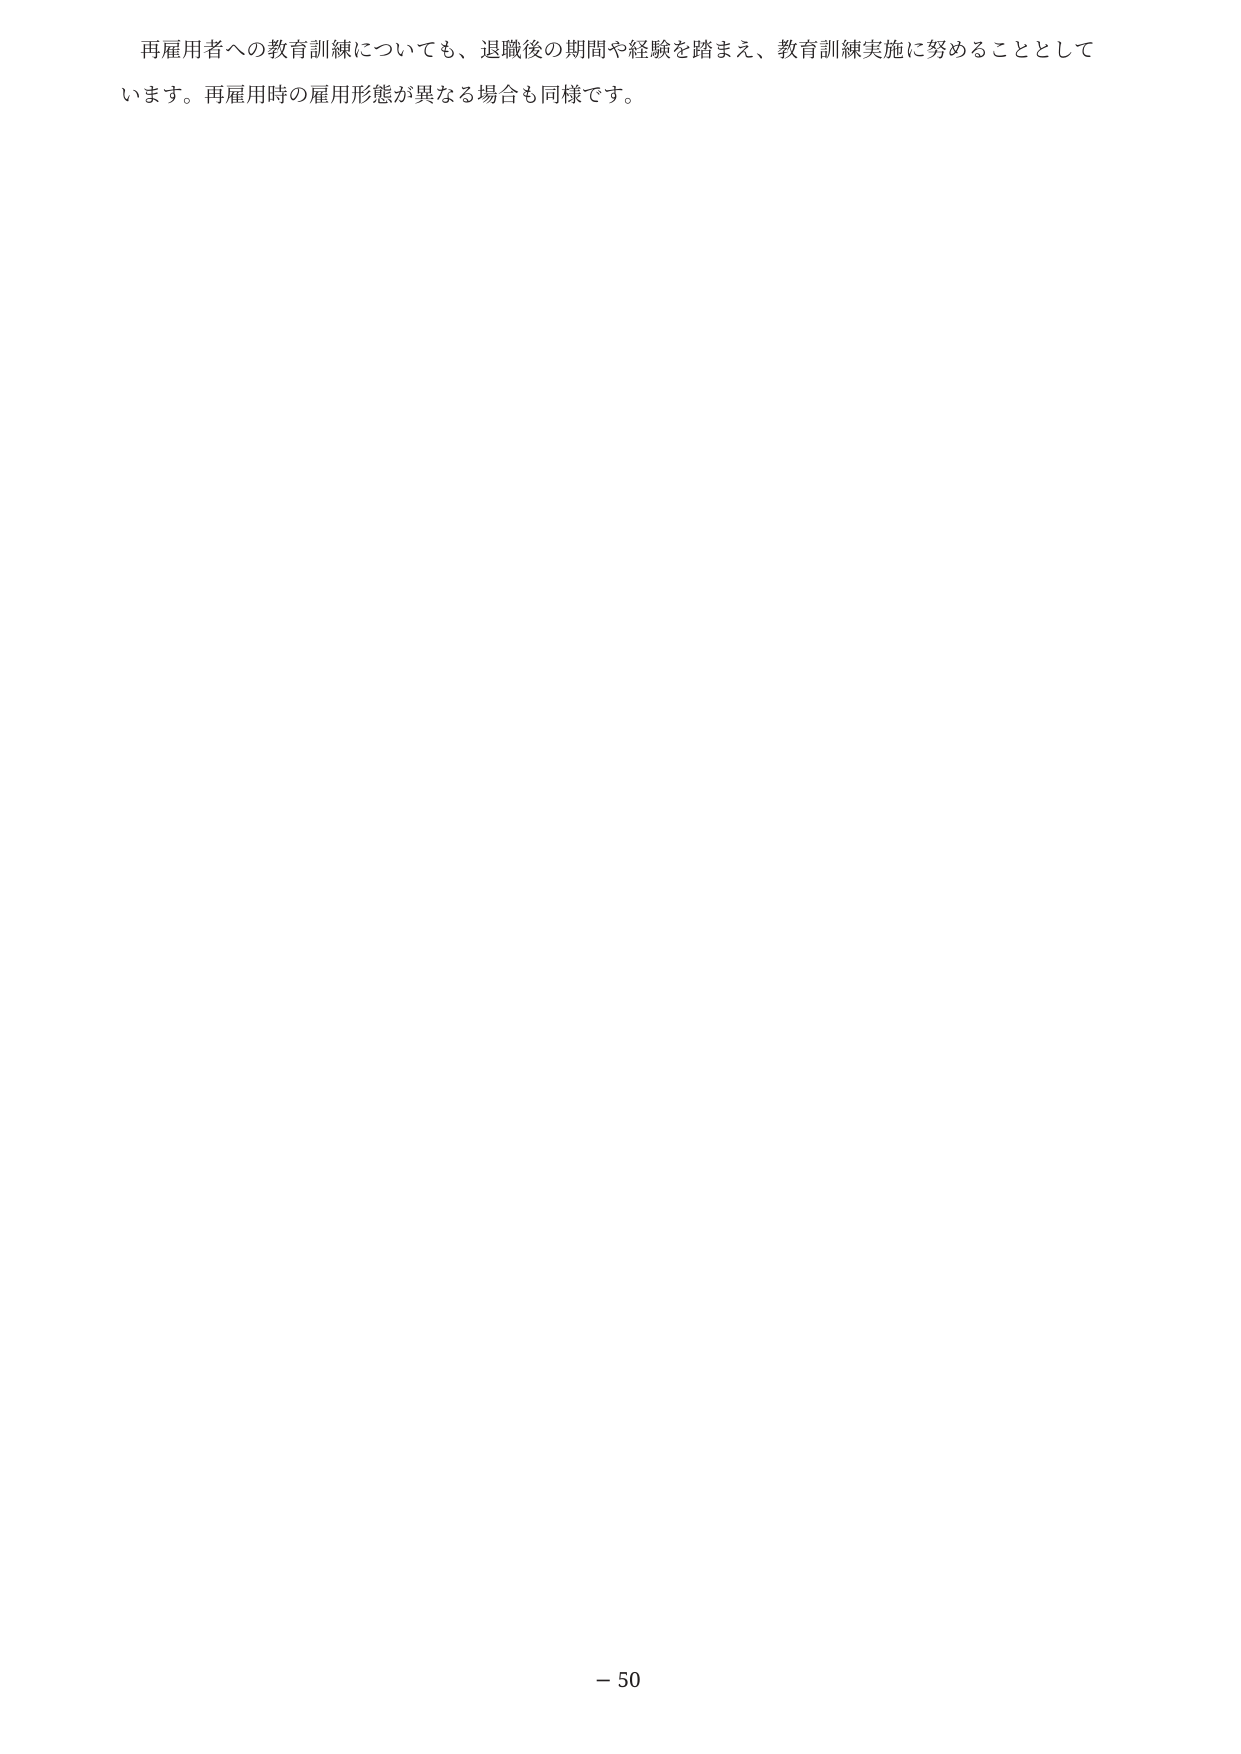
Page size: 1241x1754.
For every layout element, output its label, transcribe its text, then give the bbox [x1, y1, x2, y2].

text 再雇用者への教育訓練についても、退職後の期間や経験を踏まえ、教育訓練実施に努めることとしています。再雇用時の雇用形態が異なる場合も同様です。 [120, 33, 1099, 109]
